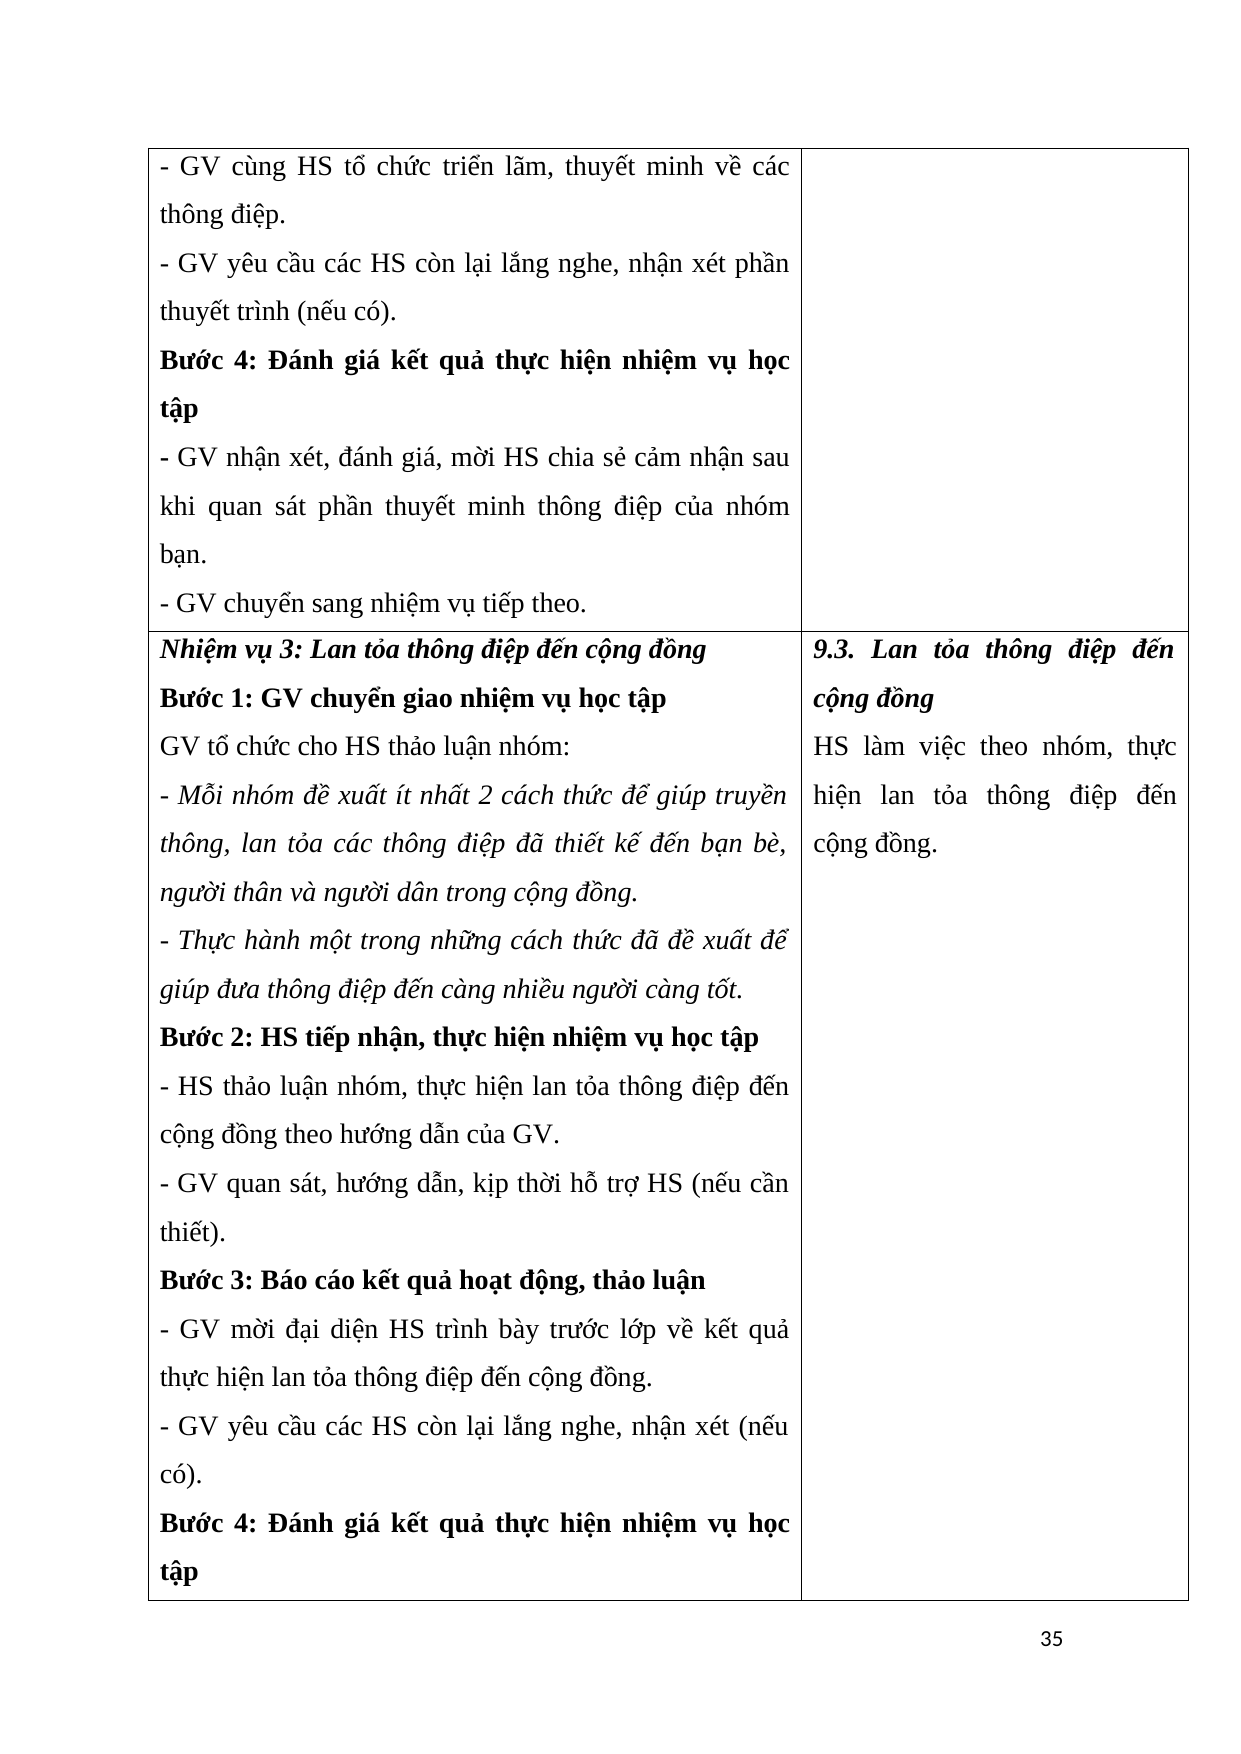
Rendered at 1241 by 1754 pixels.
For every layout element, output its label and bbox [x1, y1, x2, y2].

table_cell [149, 149, 801, 631]
table_cell [802, 149, 1188, 631]
table_cell [802, 632, 1188, 1600]
table_cell [149, 632, 801, 1600]
